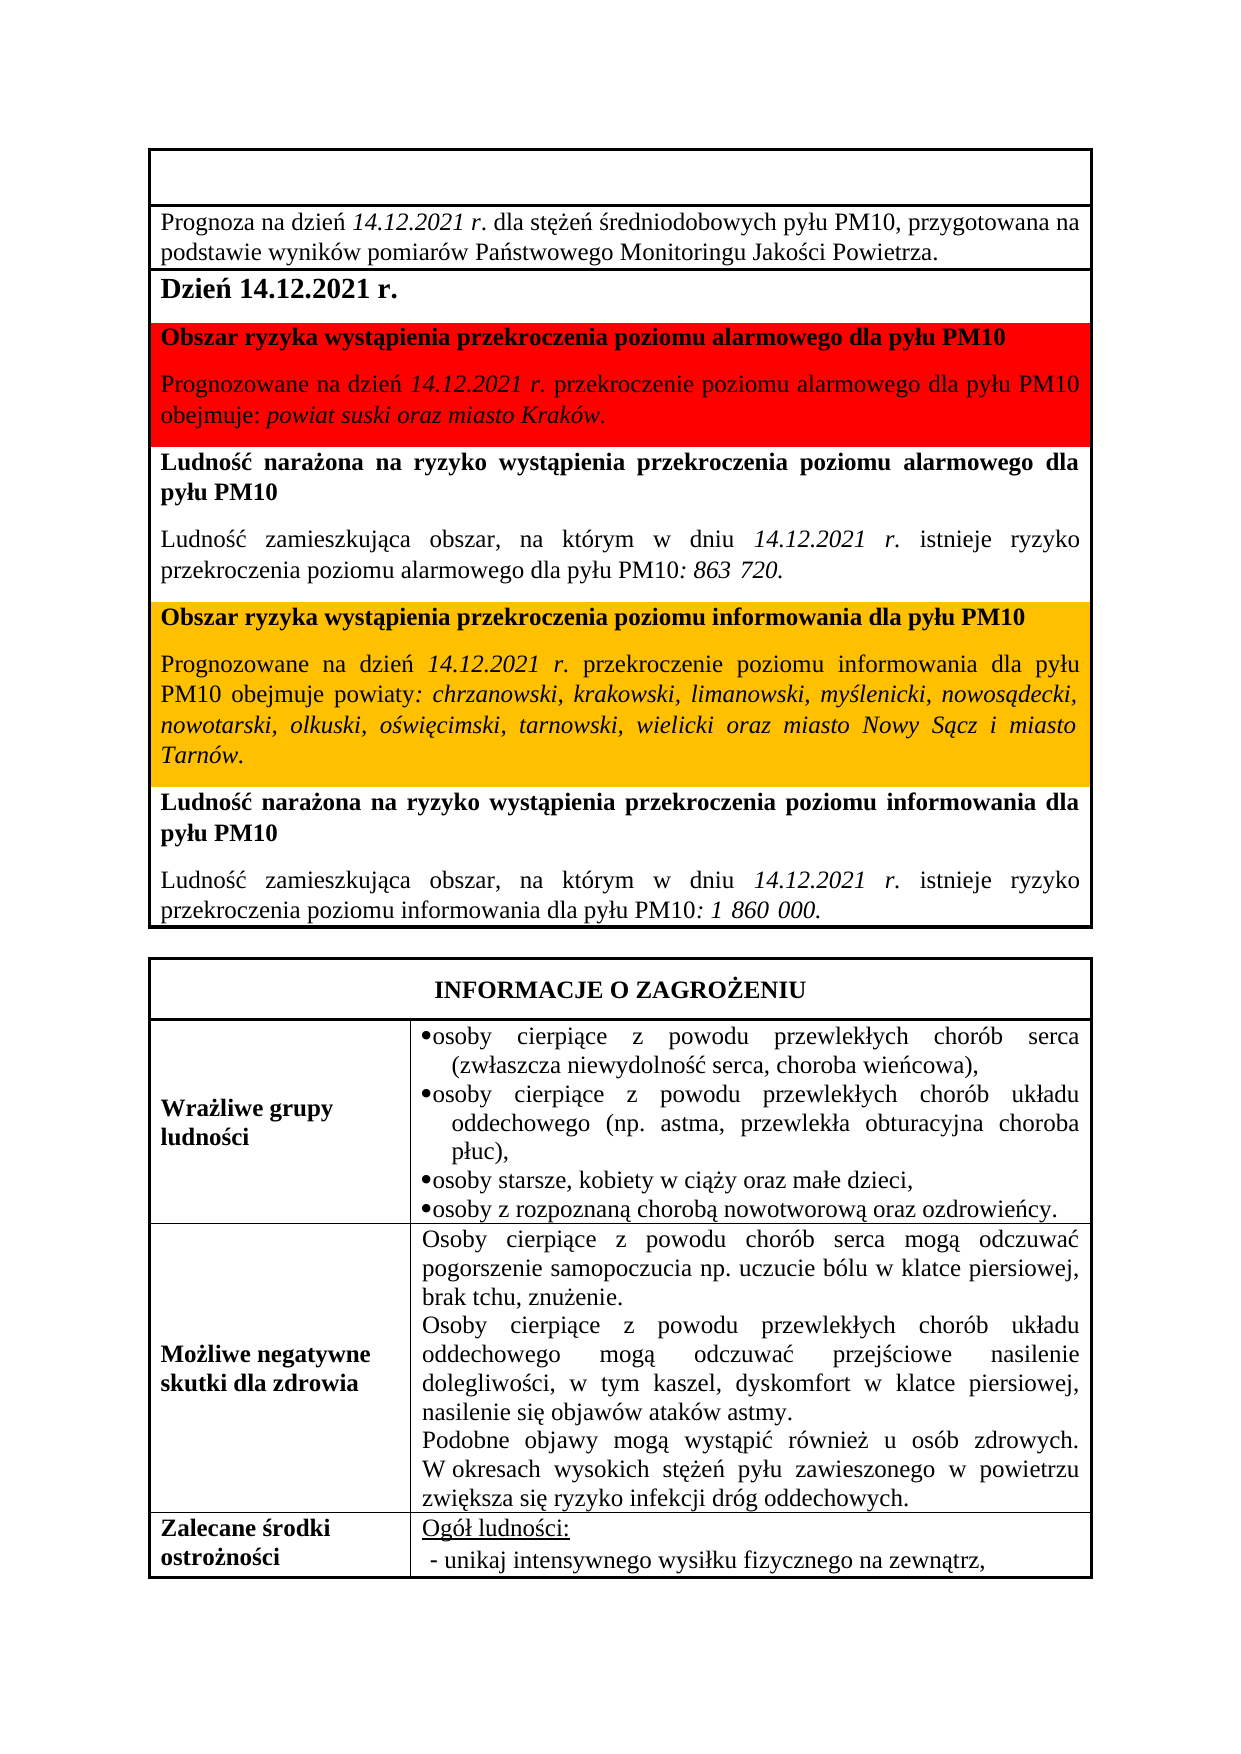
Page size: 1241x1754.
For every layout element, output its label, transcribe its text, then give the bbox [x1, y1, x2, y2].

table_cell Dzień 14.12.2021 r. [151, 271, 1090, 322]
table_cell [411, 1513, 1090, 1576]
table_header INFORMACJE O ZAGROŻENIU [151, 960, 1090, 1018]
table_cell Obszar ryzyka wystąpienia przekroczenia poziomu informowania dla pyłu PM10 Prognozowane na dzień 14.12.2021 r. przekroczenie poziomu informowania dla pyłu PM10 obejmuje powiaty: chrzanowski, krakowski, limanowski, myślenicki, nowosądecki, nowotarski, olkuski, oświęcimski, tarnowski, wielicki oraz miasto Nowy Sącz i miasto Tarnów. [151, 602, 1090, 787]
table_cell Osoby cierpiące z powodu chorób serca mogą odczuwać pogorszenie samopoczucia np. uczucie bólu w klatce piersiowej, brak tchu, znużenie. Osoby cierpiące z powodu przewlekłych chorób układu oddechowego mogą odczuwać przejściowe nasilenie dolegliwości, w tym kaszel, dyskomfort w klatce piersiowej, nasilenie się objawów ataków astmy. Podobne objawy mogą wystąpić również u osób zdrowych. W okresach wysokich stężeń pyłu zawieszonego w powietrzu zwiększa się ryzyko infekcji dróg oddechowych. [411, 1224, 1090, 1512]
table_cell Ludność narażona na ryzyko wystąpienia przekroczenia poziomu alarmowego dla pyłu PM10 Ludność zamieszkująca obszar, na którym w dniu 14.12.2021 r. istnieje ryzyko przekroczenia poziomu alarmowego dla pyłu PM10: 863 720. [151, 447, 1090, 602]
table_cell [151, 1513, 410, 1576]
table_cell Ludność narażona na ryzyko wystąpienia przekroczenia poziomu informowania dla pyłu PM10 Ludność zamieszkująca obszar, na którym w dniu 14.12.2021 r. istnieje ryzyko przekroczenia poziomu informowania dla pyłu PM10: 1 860 000. [151, 787, 1090, 925]
table_cell Obszar ryzyka wystąpienia przekroczenia poziomu alarmowego dla pyłu PM10 Prognozowane na dzień 14.12.2021 r. przekroczenie poziomu alarmowego dla pyłu PM10 obejmuje: powiat suski oraz miasto Kraków. [151, 323, 1090, 447]
table_cell osoby cierpiące z powodu przewlekłych chorób serca (zwłaszcza niewydolność serca, choroba wieńcowa), osoby cierpiące z powodu przewlekłych chorób układu oddechowego (np. astma, przewlekła obturacyjna choroba płuc), osoby starsze, kobiety w ciąży oraz małe dzieci, osoby z rozpoznaną chorobą nowotworową oraz ozdrowieńcy. [411, 1021, 1090, 1223]
table_cell Wrażliwe grupy ludności [151, 1021, 410, 1223]
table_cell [151, 151, 1090, 204]
table_cell Prognoza na dzień 14.12.2021 r. dla stężeń średniodobowych pyłu PM10, przygotowana na podstawie wyników pomiarów Państwowego Monitoringu Jakości Powietrza. [151, 207, 1090, 268]
table_cell Możliwe negatywne skutki dla zdrowia [151, 1224, 410, 1512]
